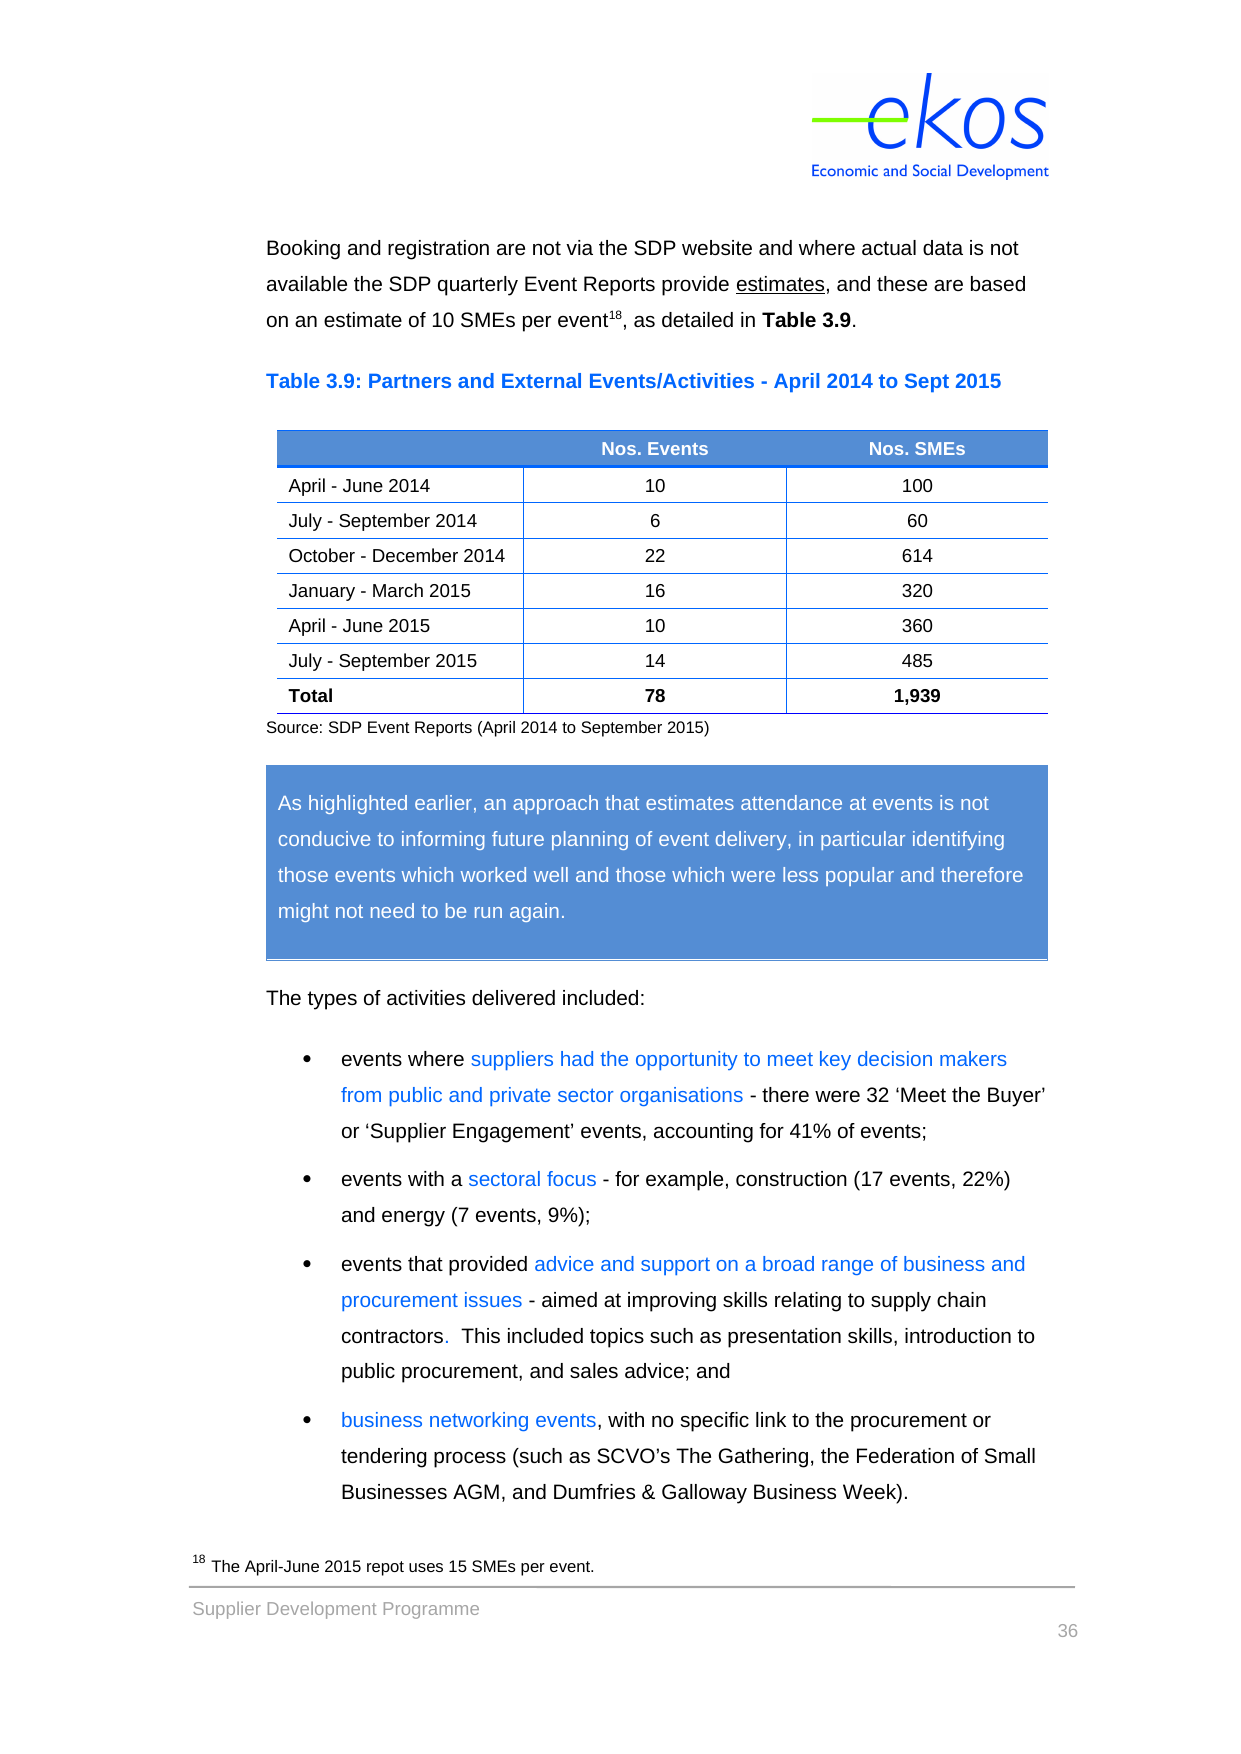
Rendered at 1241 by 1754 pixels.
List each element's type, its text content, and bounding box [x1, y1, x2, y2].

table_cell 10 [524, 609, 786, 643]
table_cell July - September 2015 [277, 644, 523, 678]
table_cell 614 [787, 539, 1048, 572]
text events that provided advice and support on a broad range of business and procurement issues - aimed at improving skills relating to supply chain contractors. This included topics such as presentation skills, introduction to public procurement, and sales advice; and [303, 1251, 1048, 1383]
text events where suppliers had the opportunity to meet key decision makers from public and private sector organisations - there were 32 ‘Meet the Buyer’ or ‘Supplier Engagement’ events, accounting for 41% of events; [303, 1047, 1048, 1142]
text events with a sectoral focus - for example, construction (17 events, 22%) and energy (7 events, 9%); [303, 1167, 1048, 1227]
table_header As highlighted earlier, an approach that estimates attendance at events is not conducive to informing future planning of event delivery, in particular identifying those events which worked well and those which were less popular and therefore might not need to be run again. [267, 766, 1047, 959]
text business networking events, with no specific link to the procurement or tendering process (such as SCVO’s The Gathering, the Federation of Small Businesses AGM, and Dumfries & Galloway Business Week). [303, 1408, 1048, 1504]
table_cell January - March 2015 [277, 574, 523, 608]
table_cell 16 [524, 574, 786, 608]
table_cell 60 [787, 503, 1048, 537]
picture [811, 73, 1049, 180]
subtitle Table 3.9: Partners and External Events/Activities - April 2014 to Sept 2015 [266, 369, 1048, 393]
table_header Nos. SMEs [786, 431, 1048, 465]
table_cell April - June 2014 [277, 468, 523, 502]
text Booking and registration are not via the SDP website and where actual data is not available the SDP quarterly Event Reports provide estimates, and these are based on an estimate of 10 SMEs per event, as detailed in Table 3.9. [266, 236, 1048, 332]
table_header [277, 431, 524, 465]
table_cell 14 [524, 644, 786, 678]
table_cell 485 [787, 644, 1048, 678]
text The types of activities delivered included: [266, 986, 1048, 1009]
table_header Nos. Events [524, 431, 786, 465]
table_cell July - September 2014 [277, 503, 523, 537]
table_cell 22 [524, 539, 786, 572]
table_cell April - June 2015 [277, 609, 523, 643]
table_cell 1,939 [787, 679, 1048, 713]
table_cell 320 [787, 574, 1048, 608]
table_cell 10 [524, 468, 786, 502]
text Source: SDP Event Reports (April 2014 to September 2015) [266, 718, 1048, 737]
table_cell 100 [787, 468, 1048, 502]
table_cell 78 [524, 679, 786, 713]
table_cell 6 [524, 503, 786, 537]
table_cell Total [277, 679, 523, 713]
table_cell 360 [787, 609, 1048, 643]
table_cell October - December 2014 [277, 539, 523, 572]
